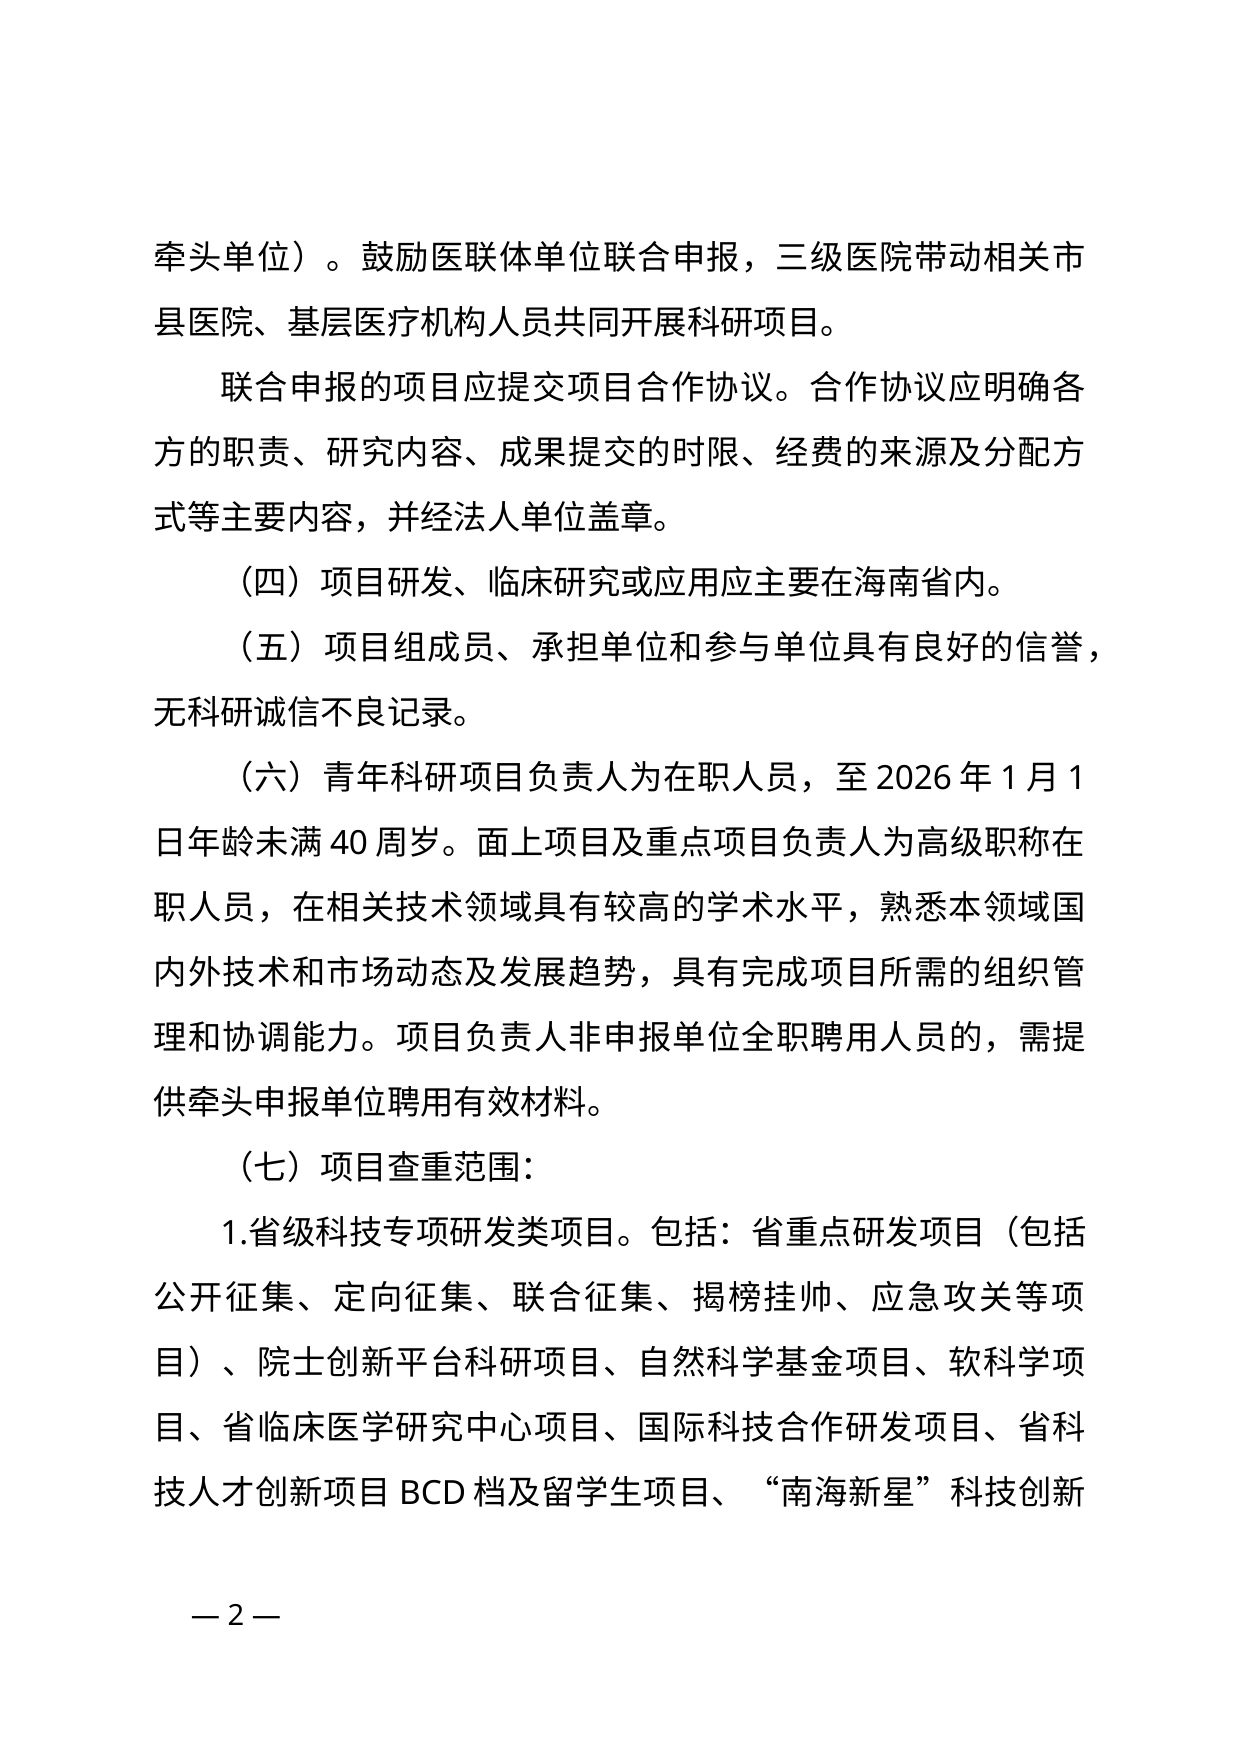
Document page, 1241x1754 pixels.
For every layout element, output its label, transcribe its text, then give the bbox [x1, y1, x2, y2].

text 联合申报的项目应提交项目合作协议。合作协议应明确各方的职责、研究内容、成果提交的时限、经费的来源及分配方式等主要内容，并经法人单位盖章。 [153, 352, 1087, 547]
text （七）项目查重范围： [153, 1132, 1087, 1197]
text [153, 1197, 1087, 1522]
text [153, 222, 1087, 352]
text （四）项目研发、临床研究或应用应主要在海南省内。 [153, 547, 1087, 612]
text （五）项目组成员、承担单位和参与单位具有良好的信誉，无科研诚信不良记录。 [153, 612, 1087, 742]
text （六）青年科研项目负责人为在职人员，至2026年1月1日年龄未满40周岁。面上项目及重点项目负责人为高级职称在职人员，在相关技术领域具有较高的学术水平，熟悉本领域国内外技术和市场动态及发展趋势，具有完成项目所需的组织管理和协调能力。项目负责人非申报单位全职聘用人员的，需提供牵头申报单位聘用有效材料。 [153, 742, 1087, 1132]
